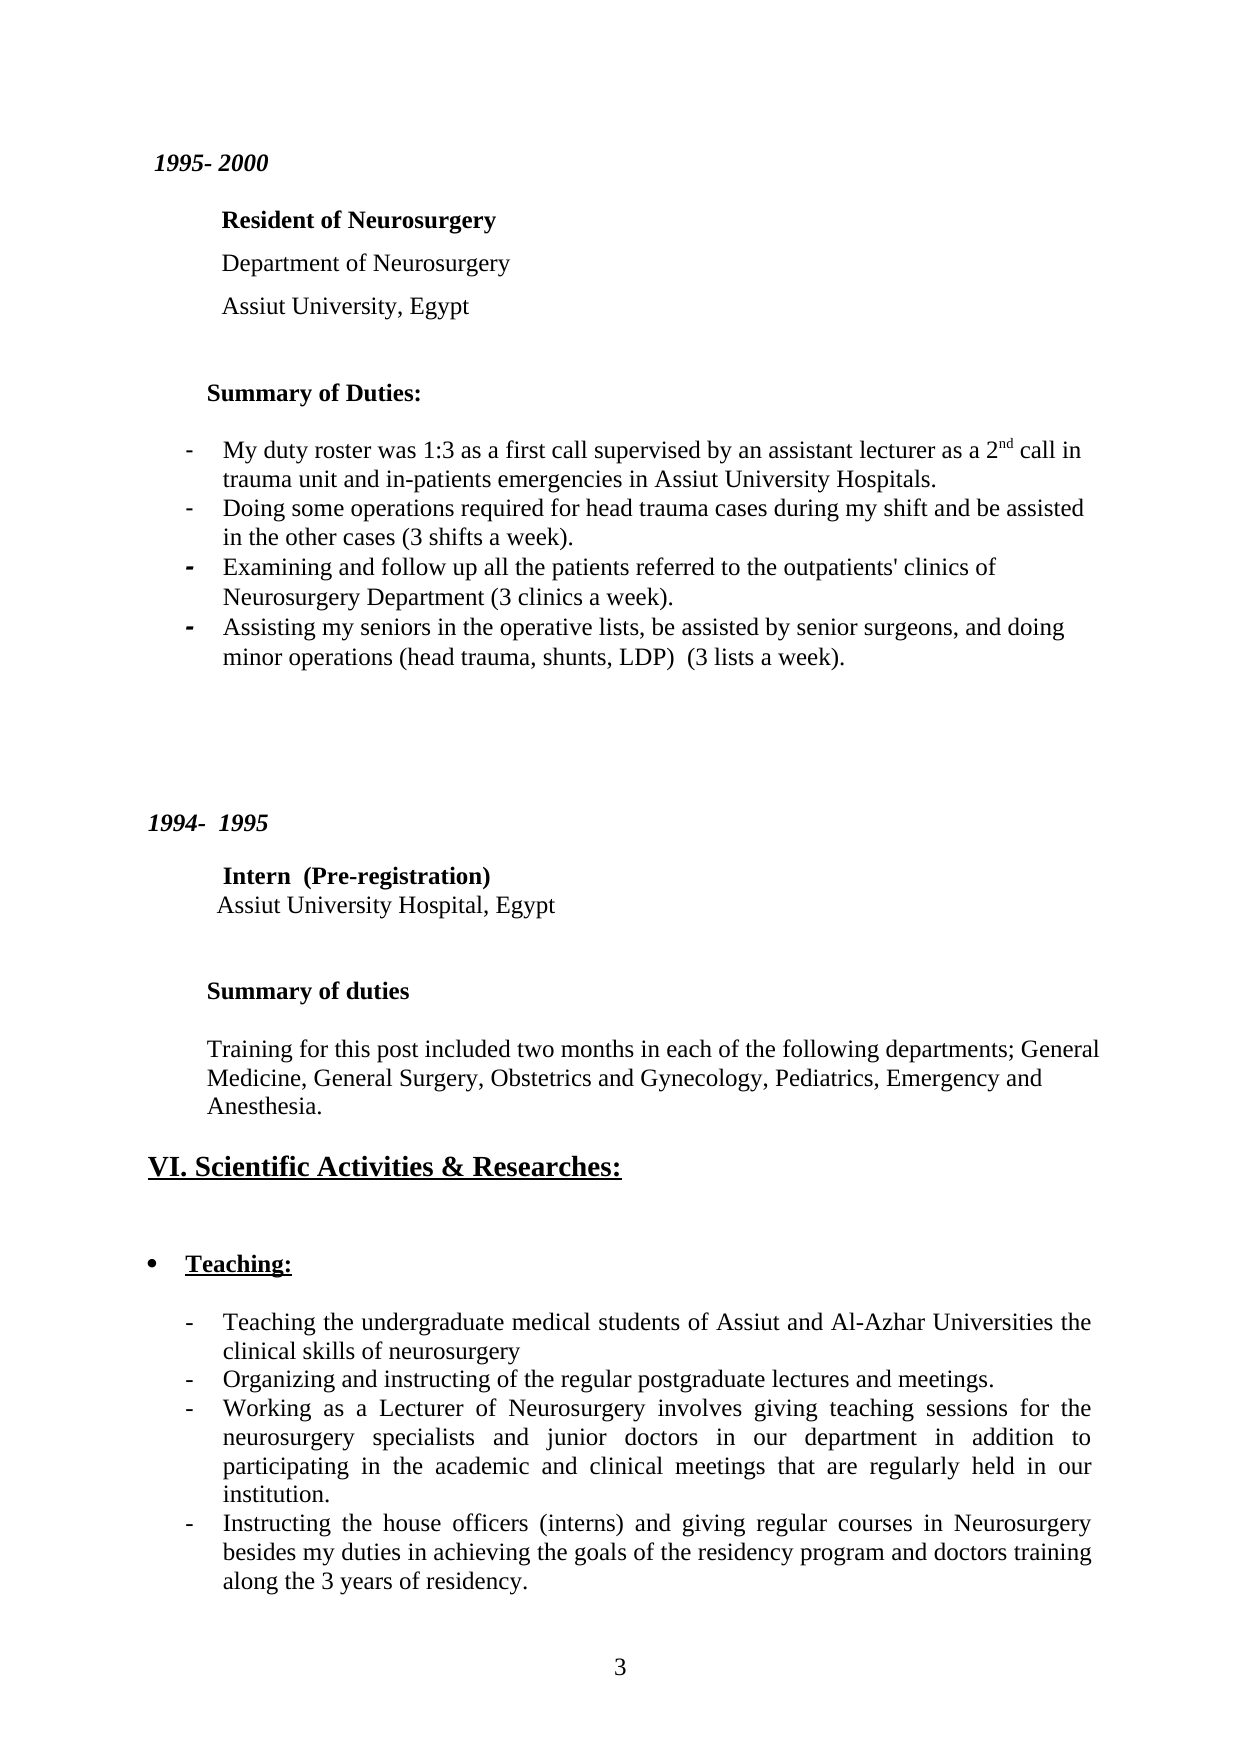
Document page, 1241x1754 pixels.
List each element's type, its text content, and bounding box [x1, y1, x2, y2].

list Organizing and instructing of the regular postgraduate lectures and meetings. [185, 1364, 1093, 1393]
text Intern (Pre-registration) [223, 861, 1122, 890]
list Doing some operations required for head trauma cases during my shift and be assisted in the other cases (3 shifts a week). [185, 493, 1093, 550]
text 1994- 1995 [148, 808, 1122, 836]
text Resident of Neurosurgery [148, 205, 1122, 234]
text Summary of duties [148, 976, 1122, 1005]
list Working as a Lecturer of Neurosurgery involves giving teaching sessions for the neurosurgery specialists and junior doctors in our department in addition to participating in the academic and clinical meetings that are regularly held in our institution. [185, 1393, 1093, 1508]
list Assisting my seniors in the operative lists, be assisted by senior surgeons, and doing minor operations (head trauma, shunts, LDP) (3 lists a week). [185, 610, 1093, 670]
text 1995- 2000 [148, 148, 1122, 176]
text Summary of Duties: [148, 378, 1122, 406]
list Instructing the house officers (interns) and giving regular courses in Neurosurgery besides my duties in achieving the goals of the residency program and doctors training along the 3 years of residency. [185, 1508, 1093, 1594]
list My duty roster was 1:3 as a first call supervised by an assistant lecturer as a 2nd call in trauma unit and in-patients emergencies in Assiut University Hospitals. [185, 435, 1093, 493]
text Department of Neurosurgery [148, 248, 1122, 277]
text VI. Scientific Activities & Researches: [148, 1149, 1093, 1182]
list Examining and follow up all the patients referred to the outpatients' clinics of Neurosurgery Department (3 clinics a week). [185, 550, 1093, 610]
text Training for this post included two months in each of the following departments; General Medicine, General Surgery, Obstetrics and Gynecology, Pediatrics, Emergency and Anesthesia. [207, 1034, 1122, 1120]
text  Teaching: [148, 1249, 1093, 1278]
list Teaching the undergraduate medical students of Assiut and the clinical skills of neurosurgery [185, 1307, 1093, 1364]
